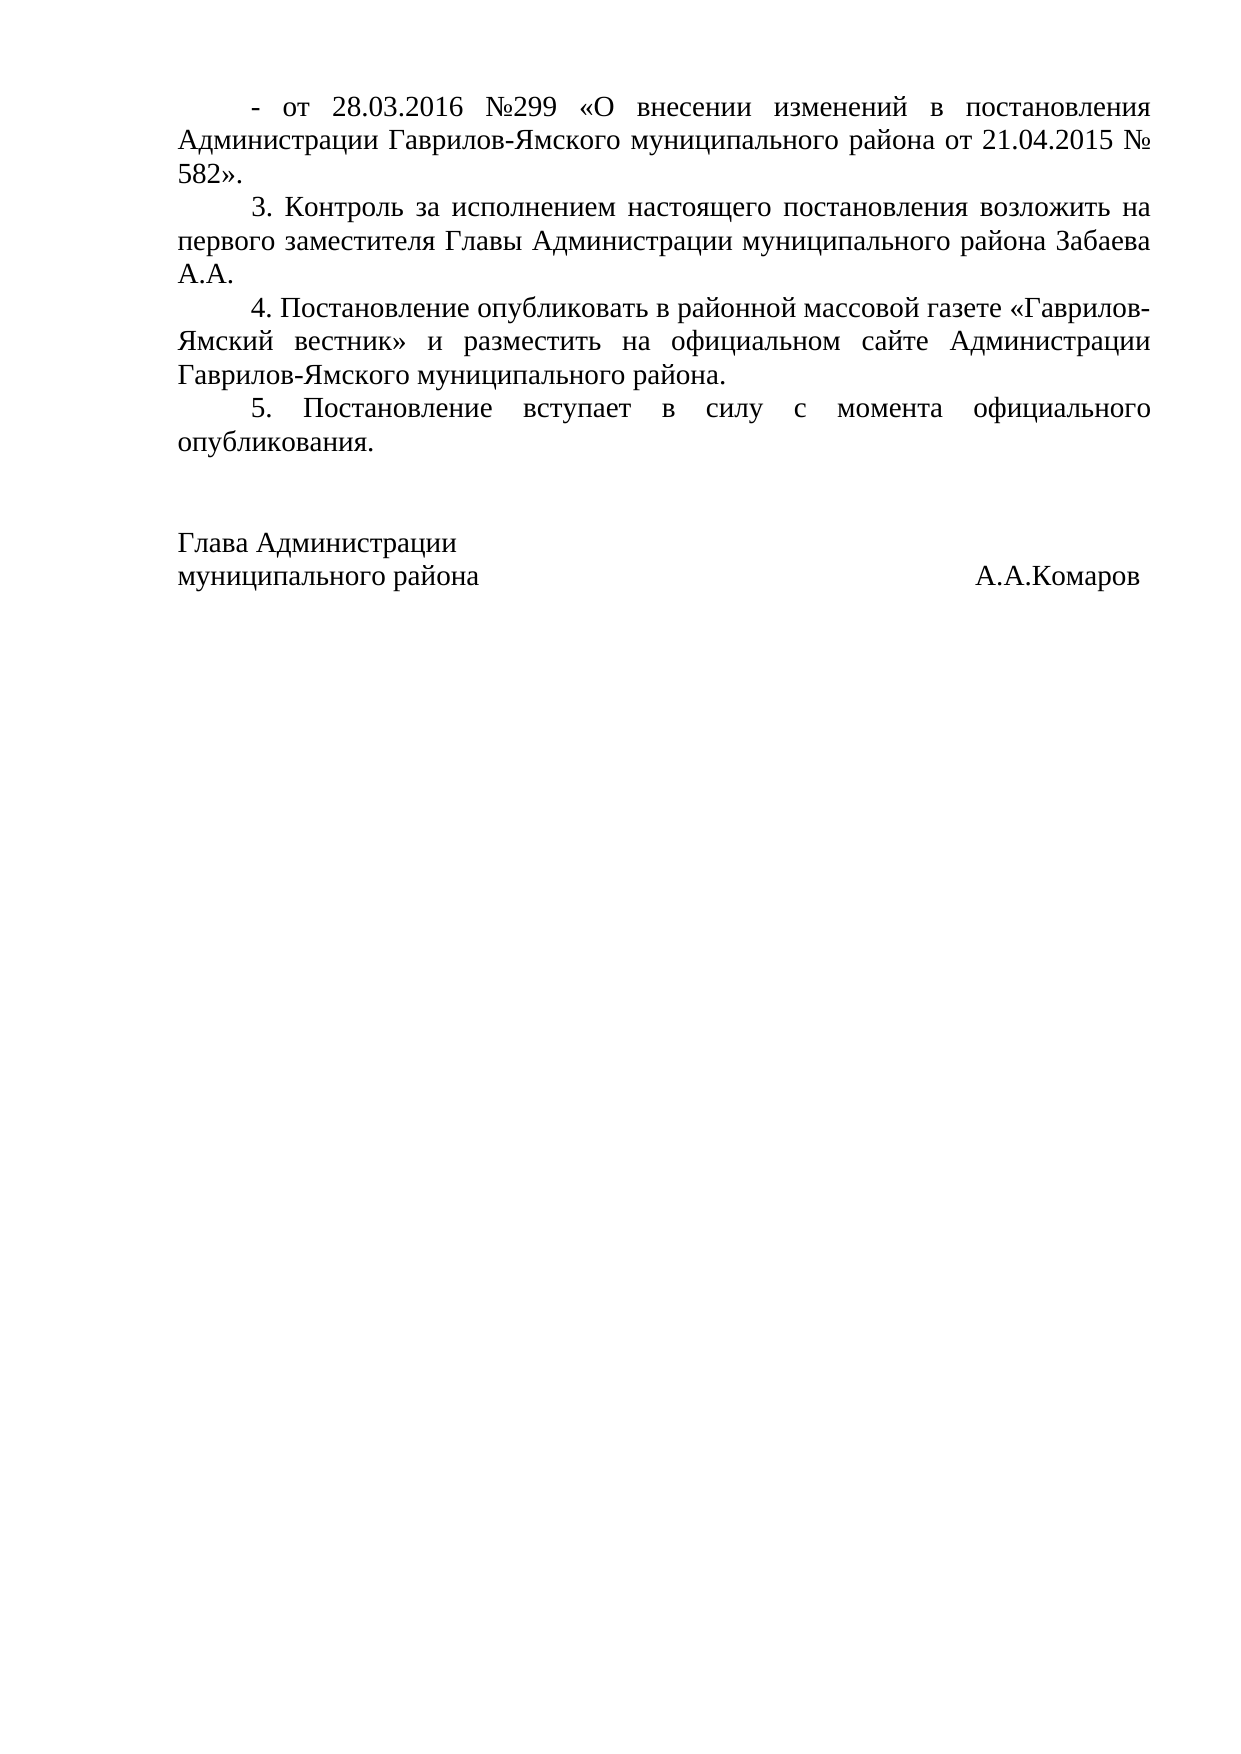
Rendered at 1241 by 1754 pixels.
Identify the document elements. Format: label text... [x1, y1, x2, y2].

text 3. Контроль за исполнением настоящего постановления возложить на первого заместителя Главы Администрации муниципального района Забаева А.А. [177, 189, 1152, 290]
text Глава Администрации [177, 525, 1152, 558]
text 4. Постановление опубликовать в районной массовой газете «Гаврилов-Ямский вестник» и разместить на официальном сайте Администрации Гаврилов-Ямского муниципального района. [177, 290, 1152, 391]
text - от 28.03.2016 №299 «О внесении изменений в постановления Администрации Гаврилов-Ямского муниципального района от 21.04.2015 № 582». [177, 89, 1152, 189]
text муниципального района А.А.Комаров [177, 558, 1152, 592]
text 5. Постановление вступает в силу с момента официального опубликования. [177, 391, 1152, 458]
